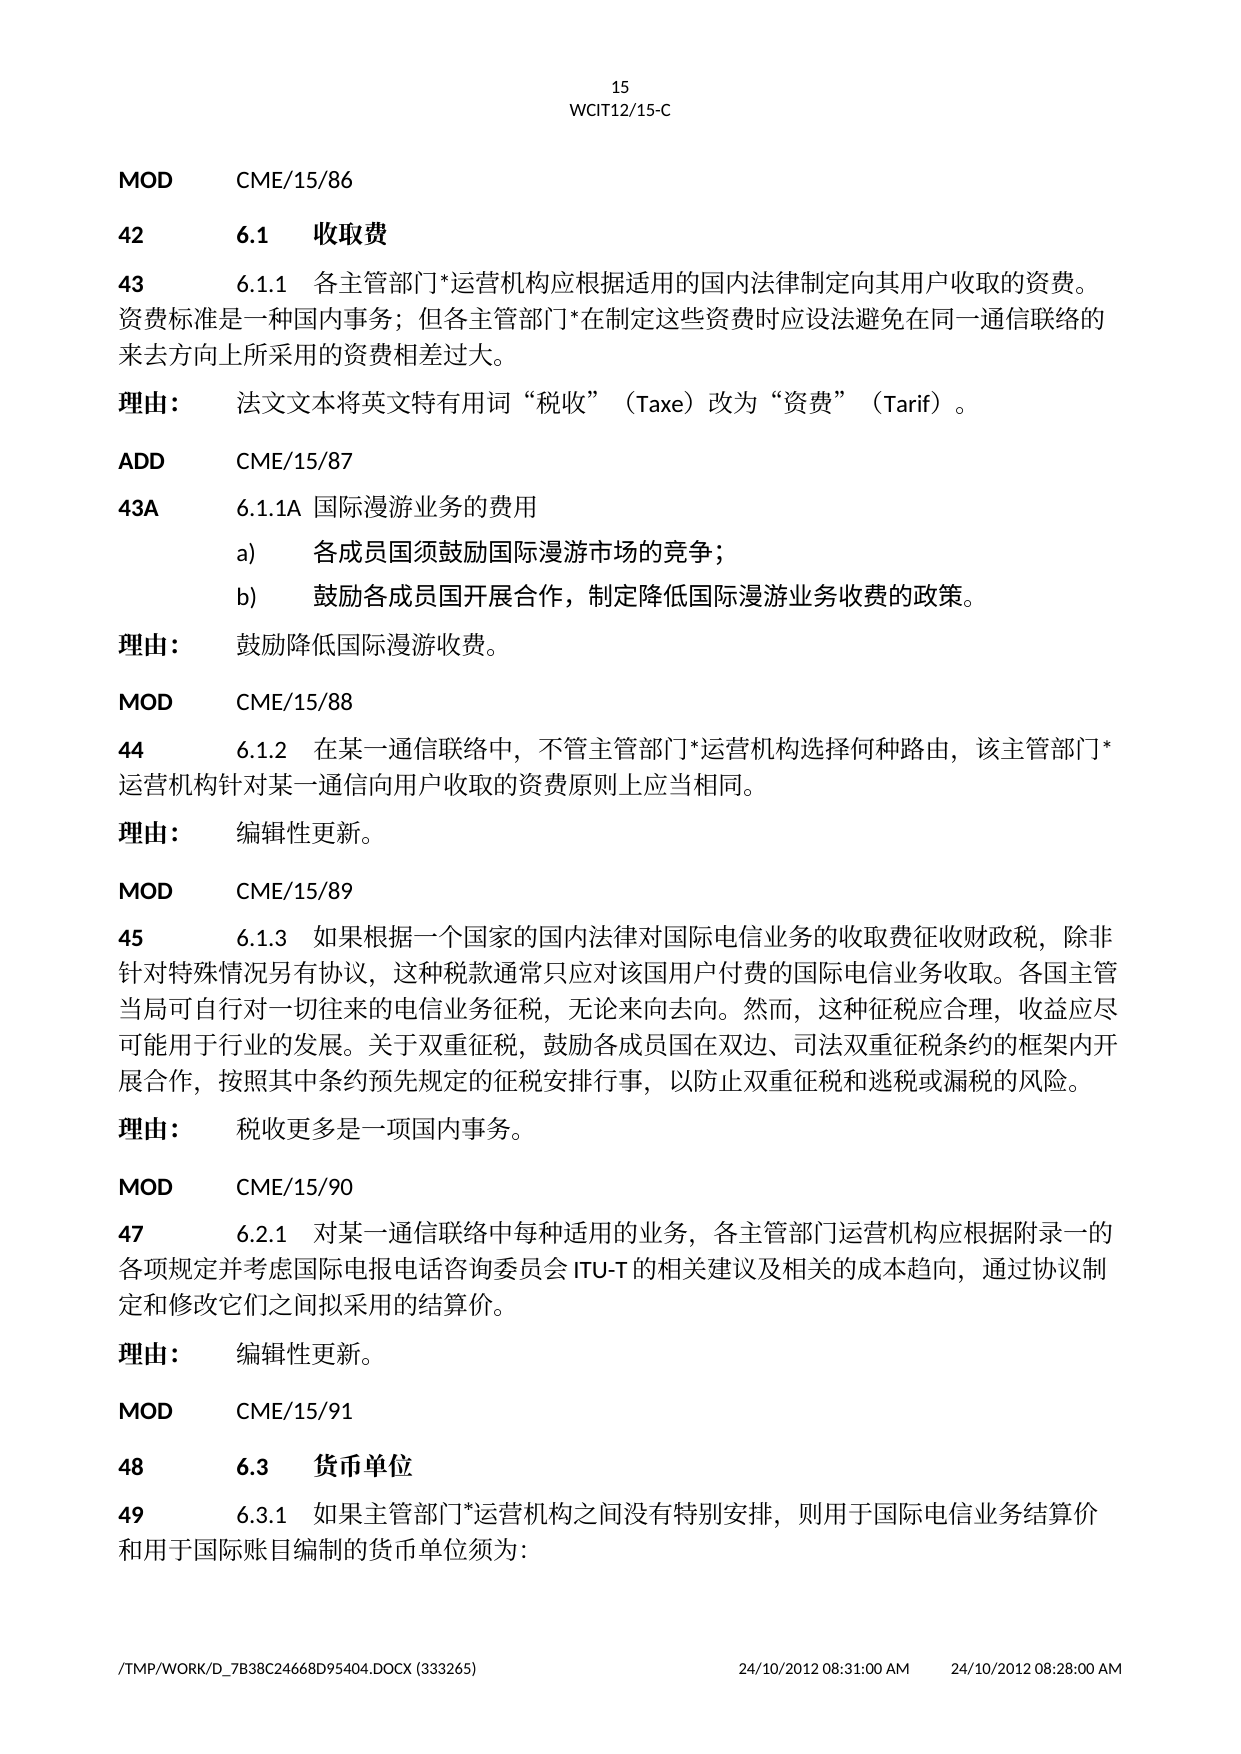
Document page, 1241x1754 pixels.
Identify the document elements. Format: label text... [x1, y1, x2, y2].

text 43A 6.1.1A 国际漫游业务的费用 [118, 488, 1122, 524]
text b) 鼓励各成员国开展合作，制定降低国际漫游业务收费的政策。 [118, 577, 1122, 613]
text 44 6.1.2 在某一通信联络中，不管选择何种路由，该针对某一通信向用户收取的资费原则上应当相同。 [118, 729, 1122, 801]
text MOD CME/15/90 [118, 1171, 1122, 1201]
subtitle 42 6.1 收取费 [118, 215, 1122, 251]
text 理由： 法文文本将英文特有用词“税收”（Taxe）改为“资费”（Tarif）。 [118, 384, 1122, 420]
text 43 6.1.1 各应根据适用的国内法律制定向其用户收取的资费。 [118, 264, 1122, 371]
text MOD CME/15/88#11140 [118, 686, 1122, 717]
text 理由： 编辑性更新。 [118, 1334, 1122, 1370]
text 理由： 税收更多是一项国内事务。 [118, 1110, 1122, 1146]
subtitle 48 6.3 货币单位 [118, 1447, 1122, 1482]
text 49 如果之间没有特别安排，则用于国际电信业务结算价和用于国际账目编制的货币单位须为： [118, 1495, 1122, 1567]
text 47 6.2.1 对某一通信联络中每种适用的业务，各应根据附录一的各项规定并考虑的相关建议及相关的成本趋向，通过协议制定和修改它们之间拟采用的结算价。 [118, 1214, 1122, 1322]
text 理由： 编辑性更新。 [118, 814, 1122, 850]
text 理由： 鼓励降低国际漫游收费。 [118, 626, 1122, 661]
text MOD CME/15/91#11157 [118, 1395, 1122, 1426]
text a) 各成员国须鼓励国际漫游市场的竞争； [118, 532, 1122, 568]
text MOD CME/15/86#11131 [118, 164, 1122, 194]
text ADD CME/15/87#11137 [118, 445, 1122, 475]
text 45 6.1.3 [118, 918, 1122, 1097]
text MOD CME/15/89#11145 [118, 875, 1122, 905]
